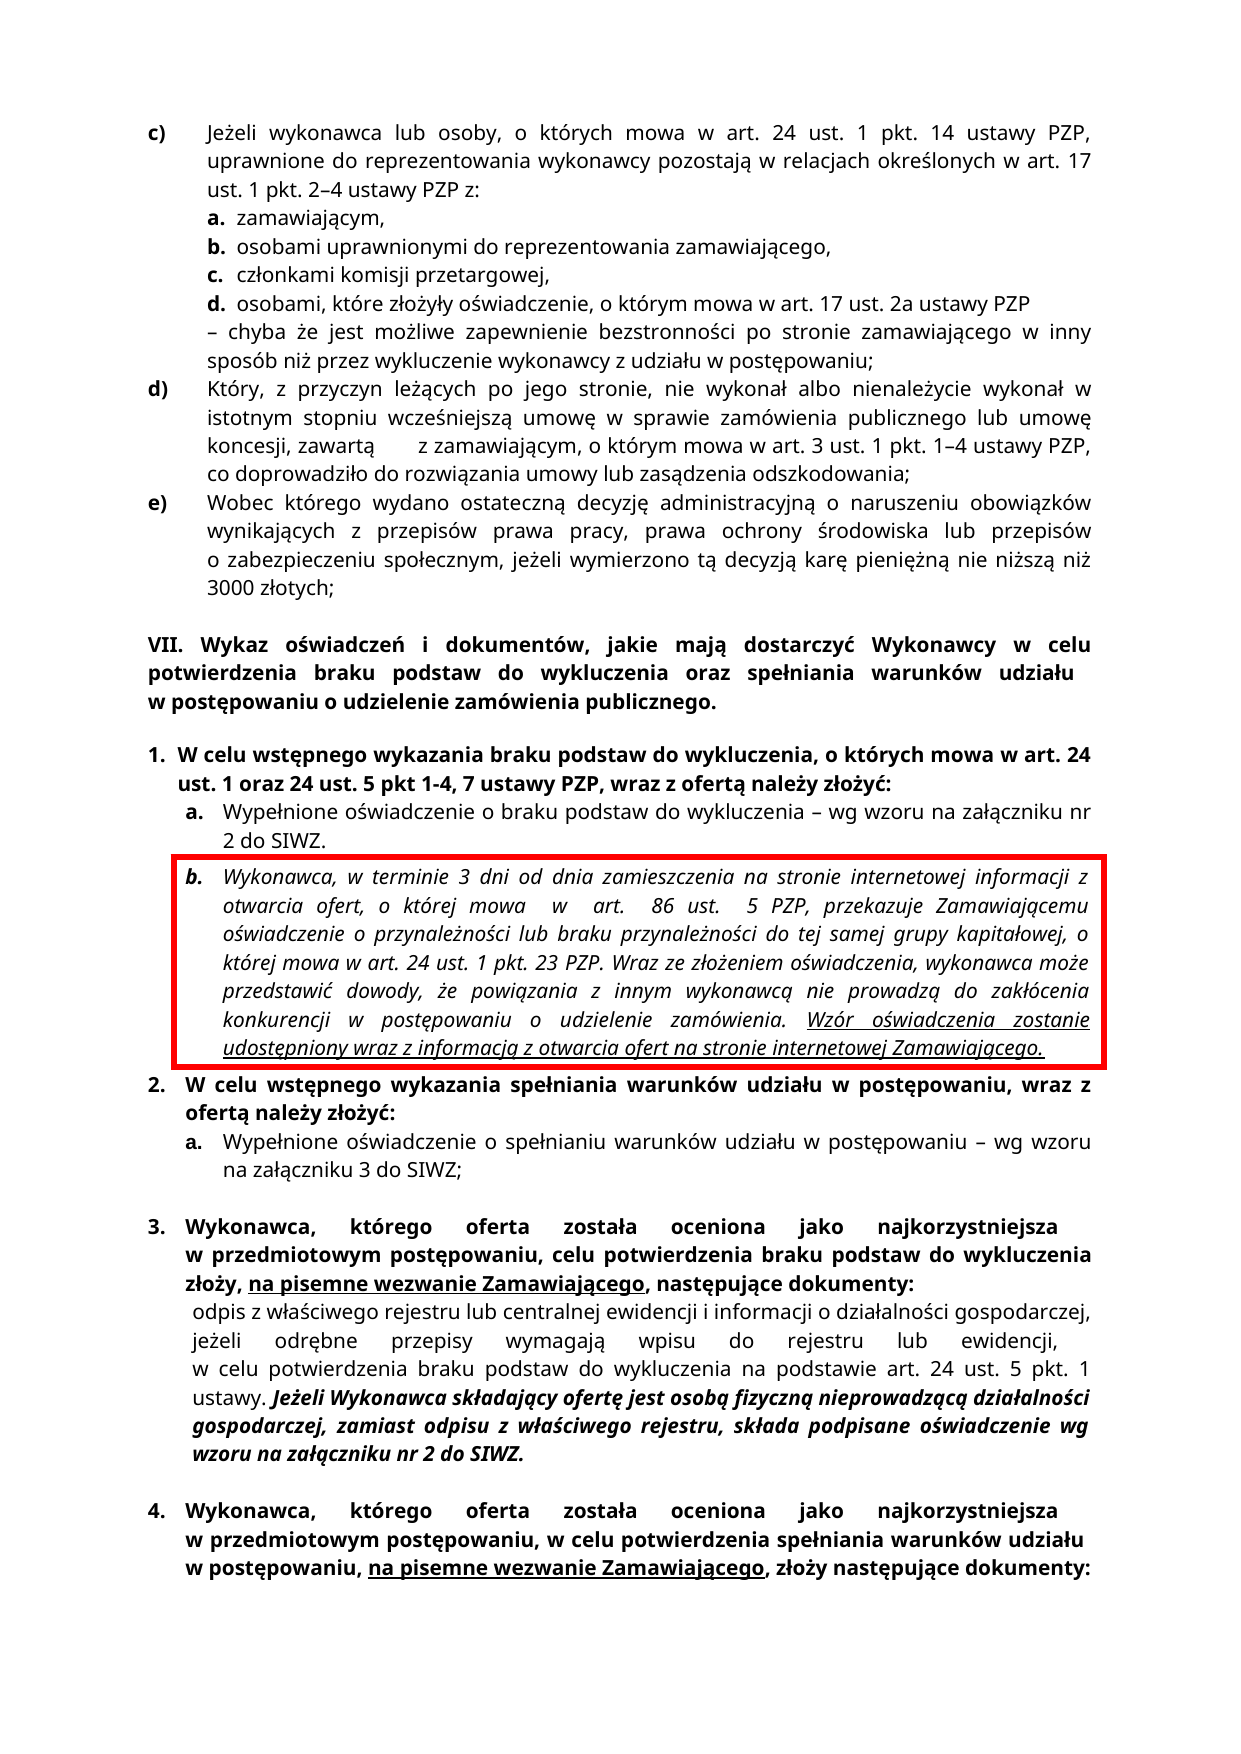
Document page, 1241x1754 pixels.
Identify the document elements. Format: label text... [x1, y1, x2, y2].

list Wykonawca, w terminie 3 dni od dnia zamieszczenia na stronie internetowej informacji z otwarcia ofert, o której mowa w art. 86 ust. 5 PZP, przekazuje Zamawiającemu oświadczenie o przynależności lub braku przynależności do tej samej grupy kapitałowej, o której mowa w art. 24 ust. 1 pkt. 23 PZP. Wraz ze złożeniem oświadczenia, wykonawca może przedstawić dowody, że powiązania z innym wykonawcą nie prowadzą do zakłócenia konkurencji w postępowaniu o udzielenie zamówienia. Wzór oświadczenia zostanie udostępniony wraz z informacją z otwarcia ofert na stronie internetowej Zamawiającego. [177, 860, 1101, 1064]
text – chyba że jest możliwe zapewnienie bezstronności po stronie zamawiającego w inny sposób niż przez wykluczenie wykonawcy z udziału w postępowaniu; [207, 317, 1092, 374]
list osobami uprawnionymi do reprezentowania zamawiającego, [207, 232, 1092, 260]
list osobami, które złożyły oświadczenie, o którym mowa w art. 17 ust. 2a ustawy PZP [207, 289, 1092, 317]
text VII. Wykaz oświadczeń i dokumentów, jakie mają dostarczyć Wykonawcy w celu potwierdzenia braku podstaw do wykluczenia oraz spełniania warunków udziału w postępowaniu o udzielenie zamówienia publicznego. [148, 630, 1092, 715]
text odpis z właściwego rejestru lub centralnej ewidencji i informacji o działalności gospodarczej, jeżeli odrębne przepisy wymagają wpisu do rejestru lub ewidencji, w celu potwierdzenia braku podstaw do wykluczenia na podstawie art. 24 ust. 5 pkt. 1 ustawy. Jeżeli Wykonawca składający ofertę jest osobą fizyczną nieprowadzącą działalności gospodarczej, zamiast odpisu z właściwego rejestru, składa podpisane oświadczenie wg wzoru na załączniku nr 2 do SIWZ. [192, 1297, 1092, 1468]
list W celu wstępnego wykazania braku podstaw do wykluczenia, o których mowa w art. 24 ust. 1 oraz 24 ust. 5 pkt 1-4, 7 ustawy PZP, wraz z ofertą należy złożyć: [148, 740, 1092, 797]
list Wobec którego wydano ostateczną decyzję administracyjną o naruszeniu obowiązków wynikających z przepisów prawa pracy, prawa ochrony środowiska lub przepisów o zabezpieczeniu społecznym, jeżeli wymierzono tą decyzją karę pieniężną nie niższą niż 3000 złotych; [148, 488, 1092, 602]
list Wypełnione oświadczenie o braku podstaw do wykluczenia – wg wzoru na załączniku nr 2 do SIWZ. [185, 797, 1092, 854]
list członkami komisji przetargowej, [207, 260, 1092, 289]
list Który, z przyczyn leżących po jego stronie, nie wykonał albo nienależycie wykonał w istotnym stopniu wcześniejszą umowę w sprawie zamówienia publicznego lub umowę koncesji, zawartą z zamawiającym, o którym mowa w art. 3 ust. 1 pkt. 1–4 ustawy PZP, co doprowadziło do rozwiązania umowy lub zasądzenia odszkodowania; [148, 374, 1092, 488]
list Wykonawca, którego oferta została oceniona jako najkorzystniejsza w przedmiotowym postępowaniu, w celu potwierdzenia spełniania warunków udziału w postępowaniu, na pisemne wezwanie Zamawiającego, złoży następujące dokumenty: [148, 1496, 1092, 1582]
list Wykonawca, którego oferta została oceniona jako najkorzystniejsza w przedmiotowym postępowaniu, celu potwierdzenia braku podstaw do wykluczenia złoży, na pisemne wezwanie Zamawiającego, następujące dokumenty: [148, 1212, 1092, 1297]
list zamawiającym, [207, 203, 1092, 232]
list W celu wstępnego wykazania spełniania warunków udziału w postępowaniu, wraz z ofertą należy złożyć: [148, 1070, 1092, 1127]
list Wypełnione oświadczenie o spełnianiu warunków udziału w postępowaniu – wg wzoru na załączniku 3 do SIWZ; [185, 1127, 1092, 1184]
list Jeżeli wykonawca lub osoby, o których mowa w art. 24 ust. 1 pkt. 14 ustawy PZP, uprawnione do reprezentowania wykonawcy pozostają w relacjach określonych w art. 17 ust. 1 pkt. 2–4 ustawy PZP z: [148, 118, 1092, 203]
